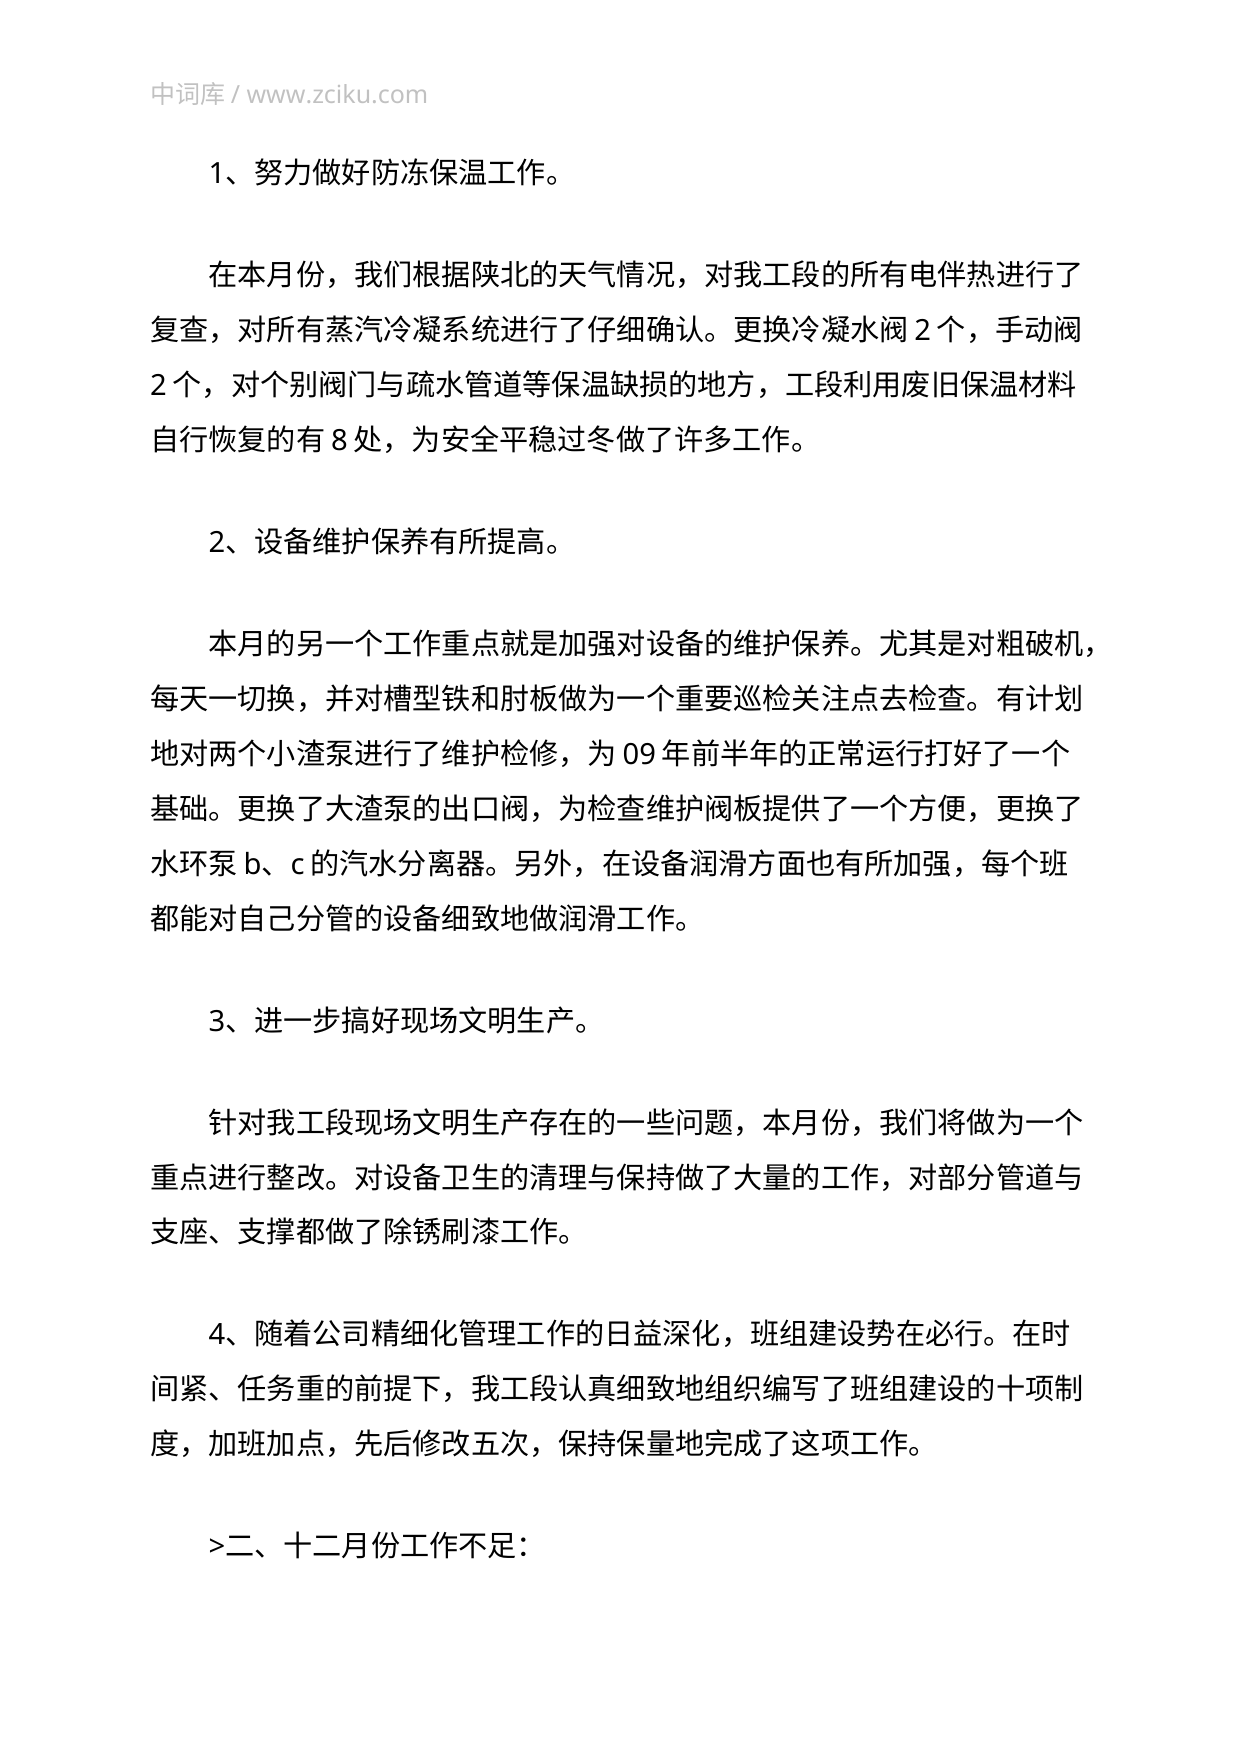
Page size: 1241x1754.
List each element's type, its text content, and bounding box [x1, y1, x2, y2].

text 1、努力做好防冻保温工作。 [150, 150, 1090, 192]
text 4、随着公司精细化管理工作的日益深化，班组建设势在必行。在时间紧、任务重的前提下，我工段认真细致地组织编写了班组建设的十项制度，加班加点，先后修改五次，保持保量地完成了这项工作。 [150, 1311, 1090, 1463]
text >二、十二月份工作不足： [150, 1522, 1090, 1565]
text 在本月份，我们根据陕北的天气情况，对我工段的所有电伴热进行了复查，对所有蒸汽冷凝系统进行了仔细确认。更换冷凝水阀2个，手动阀2个，对个别阀门与疏水管道等保温缺损的地方，工段利用废旧保温材料自行恢复的有8处，为安全平稳过冬做了许多工作。 [150, 252, 1090, 459]
text 针对我工段现场文明生产存在的一些问题，本月份，我们将做为一个重点进行整改。对设备卫生的清理与保持做了大量的工作，对部分管道与支座、支撑都做了除锈刷漆工作。 [150, 1099, 1090, 1251]
text 本月的另一个工作重点就是加强对设备的维护保养。尤其是对粗破机，每天一切换，并对槽型铁和肘板做为一个重要巡检关注点去检查。有计划地对两个小渣泵进行了维护检修，为09年前半年的正常运行打好了一个基础。更换了大渣泵的出口阀，为检查维护阀板提供了一个方便，更换了水环泵b、c的汽水分离器。另外，在设备润滑方面也有所加强，每个班都能对自己分管的设备细致地做润滑工作。 [150, 621, 1090, 938]
text 3、进一步搞好现场文明生产。 [150, 997, 1090, 1040]
text 2、设备维护保养有所提高。 [150, 519, 1090, 561]
